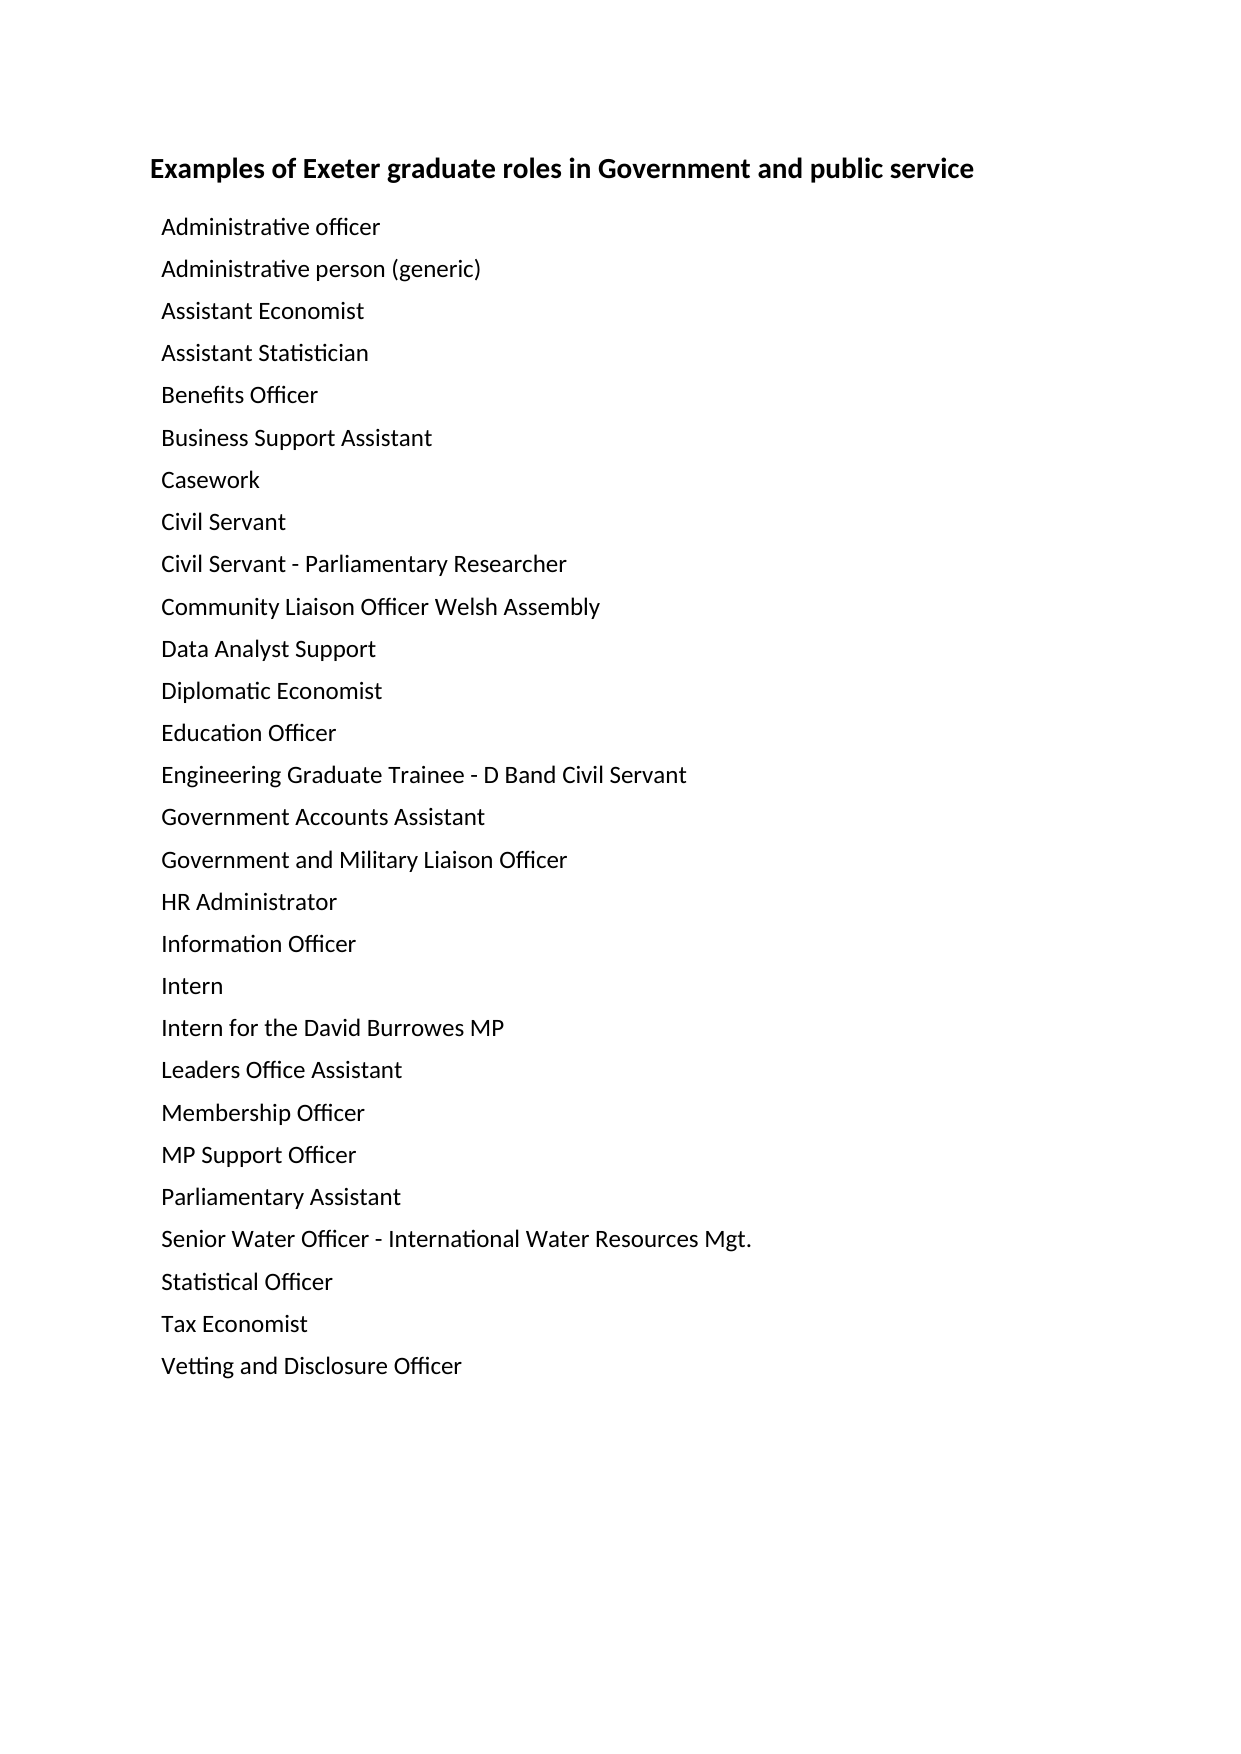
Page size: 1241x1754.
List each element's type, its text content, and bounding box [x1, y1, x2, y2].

table_cell Engineering Graduate Trainee - D Band Civil Servant [150, 754, 1104, 796]
table_cell Intern for the David Burrowes MP [150, 1007, 1104, 1049]
table_cell Vetting and Disclosure Officer [150, 1344, 1104, 1386]
table_cell Parliamentary Assistant [150, 1175, 1104, 1218]
table_cell Data Analyst Support [150, 627, 1104, 669]
table_cell Education Officer [150, 711, 1104, 753]
table_cell Civil Servant - Parliamentary Researcher [150, 543, 1104, 585]
table_cell HR Administrator [150, 880, 1104, 922]
table_cell Diplomatic Economist [150, 669, 1104, 711]
table_cell Administrative person (generic) [150, 247, 1104, 289]
table_cell Assistant Statistician [150, 332, 1104, 374]
table_cell Business Support Assistant [150, 416, 1104, 458]
table_cell Civil Servant [150, 500, 1104, 543]
text Examples of Exeter graduate roles in Government and public service [150, 150, 1090, 186]
table_cell Assistant Economist [150, 290, 1104, 332]
table_cell Community Liaison Officer Welsh Assembly [150, 585, 1104, 627]
table_cell Government Accounts Assistant [150, 796, 1104, 838]
table_cell MP Support Officer [150, 1133, 1104, 1175]
table_cell Leaders Office Assistant [150, 1049, 1104, 1091]
table_cell Information Officer [150, 922, 1104, 964]
table_cell Government and Military Liaison Officer [150, 838, 1104, 880]
table_cell Statistical Officer [150, 1260, 1104, 1302]
table_cell Tax Economist [150, 1302, 1104, 1344]
table_cell Membership Officer [150, 1091, 1104, 1133]
table_header Administrative officer [150, 205, 1104, 247]
table_cell Senior Water Officer - International Water Resources Mgt. [150, 1218, 1104, 1260]
table_cell Benefits Officer [150, 374, 1104, 416]
table_cell Intern [150, 965, 1104, 1007]
table_cell Casework [150, 458, 1104, 500]
